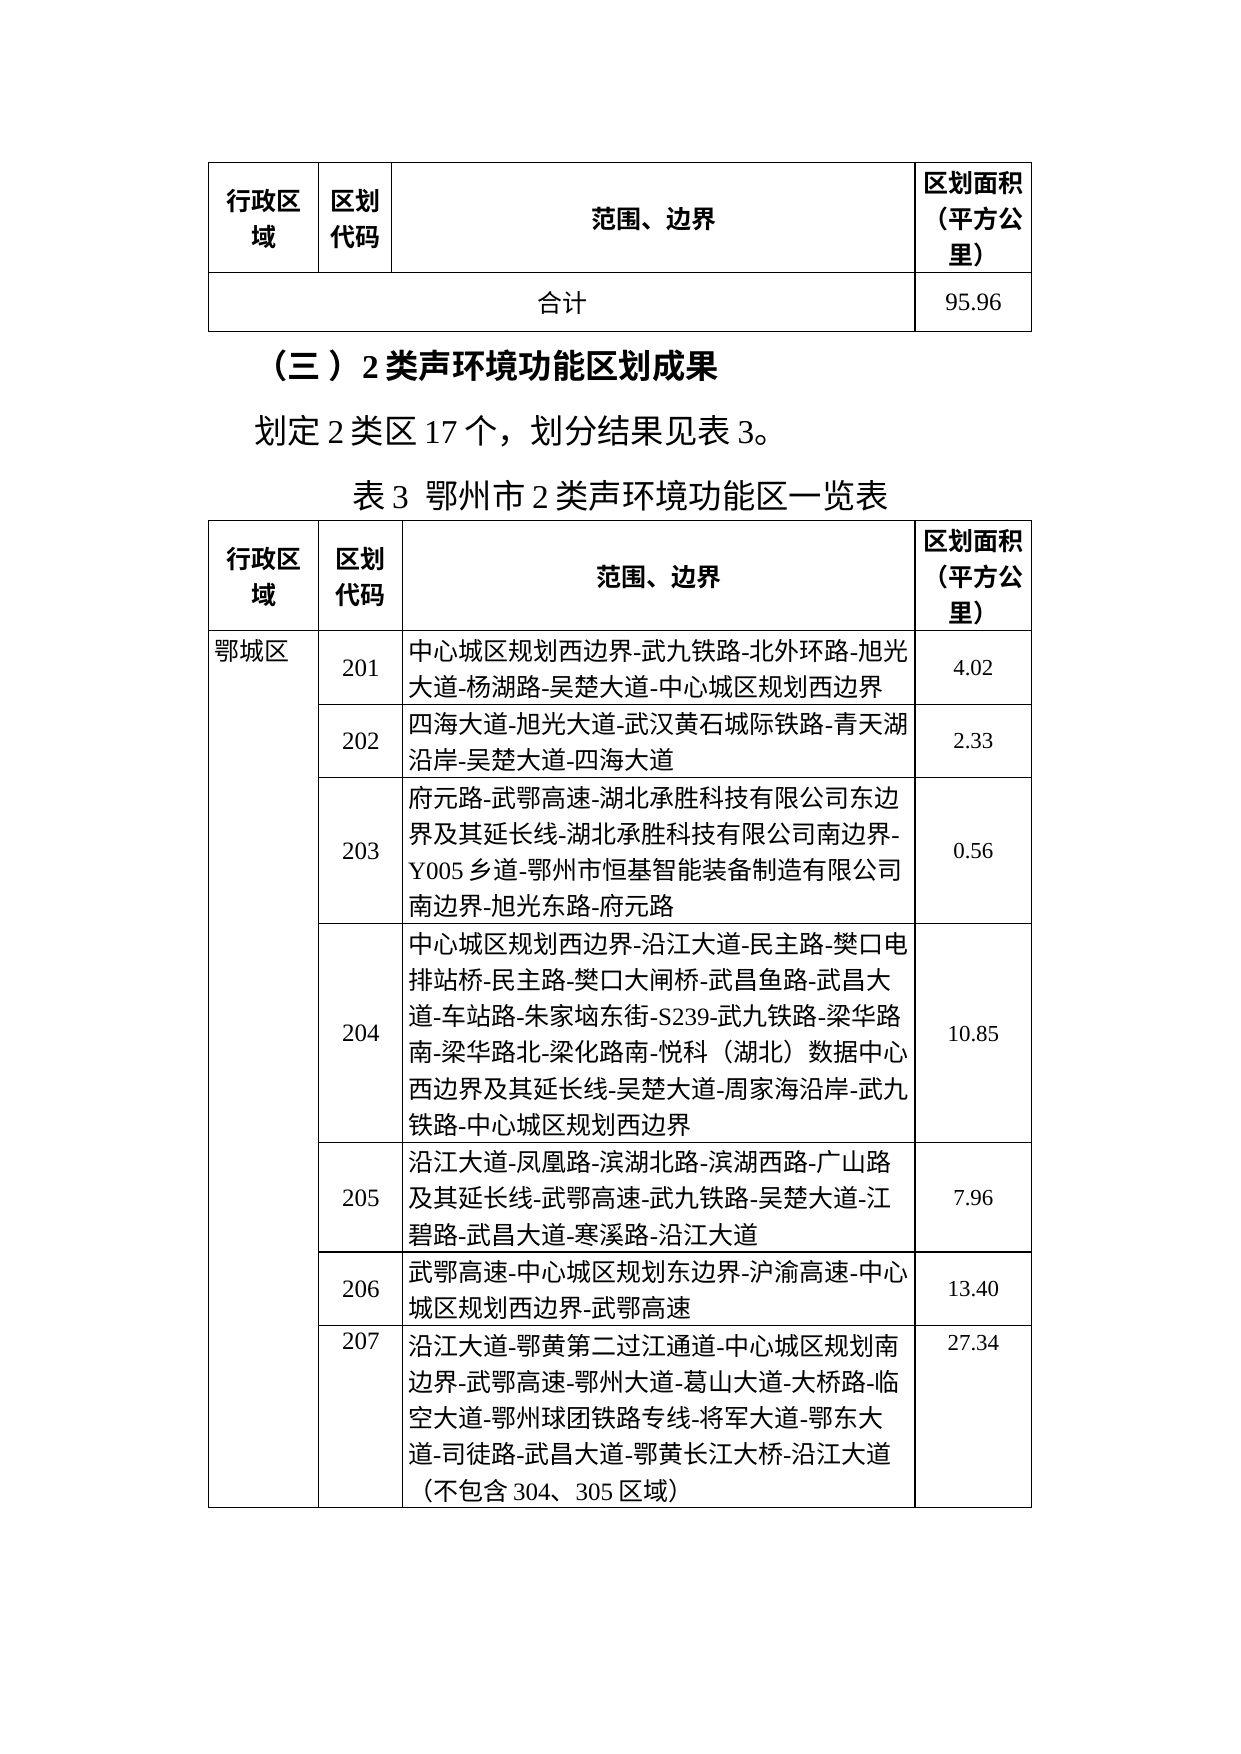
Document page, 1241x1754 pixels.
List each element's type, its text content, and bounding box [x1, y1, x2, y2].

table_cell 95.96 [916, 273, 1031, 331]
table_cell 武鄂高速-中心城区规划东边界-沪渝高速-中心城区规划西边界-武鄂高速 [403, 1253, 914, 1325]
table_cell 202 [319, 705, 402, 777]
table_header 行政区域 [209, 521, 318, 630]
table_cell 中心城区规划西边界-武九铁路-北外环路-旭光大道-杨湖路-吴楚大道-中心城区规划西边界 [403, 631, 914, 703]
text （三 ）2类声环境功能区划成果 [187, 332, 1053, 397]
table_cell 四海大道-旭光大道-武汉黄石城际铁路-青天湖沿岸-吴楚大道-四海大道 [403, 705, 914, 777]
table_cell 201 [319, 631, 402, 703]
table_header 区划面积（平方公里） [916, 521, 1031, 630]
table_cell 沿江大道-凤凰路-滨湖北路-滨湖西路-广山路及其延长线-武鄂高速-武九铁路-吴楚大道-江碧路-武昌大道-寒溪路-沿江大道 [403, 1143, 914, 1251]
table_header 范围、边界 [403, 521, 914, 630]
table_cell 4.02 [916, 631, 1031, 703]
table_cell 鄂城区 [209, 631, 318, 1507]
table_cell 沿江大道-鄂黄第二过江通道-中心城区规划南边界-武鄂高速-鄂州大道-葛山大道-大桥路-临空大道-鄂州球团铁路专线-将军大道-鄂东大道-司徒路-武昌大道-鄂黄长江大桥-沿江大道 （不包含304、305区域） [403, 1326, 914, 1507]
table_cell 合计 [209, 273, 914, 331]
table_cell 府元路-武鄂高速-湖北承胜科技有限公司东边界及其延长线-湖北承胜科技有限公司南边界-Y005乡道-鄂州市恒基智能装备制造有限公司南边界-旭光东路-府元路 [403, 778, 914, 923]
table_cell 204 [319, 924, 402, 1142]
table_cell 27.34 [916, 1326, 1031, 1507]
table_header 区划代码 [319, 521, 402, 630]
table_header 范围、边界 [392, 163, 914, 272]
text 表3 鄂州市2类声环境功能区一览表 [187, 462, 1053, 520]
table_header 行政区域 [209, 163, 318, 272]
table_cell 7.96 [916, 1143, 1031, 1251]
table_header 区划代码 [319, 163, 391, 272]
table_cell 10.85 [916, 924, 1031, 1142]
text 划定2类区17个，划分结果见表3。 [187, 397, 1053, 462]
table_cell 0.56 [916, 778, 1031, 923]
table_cell 中心城区规划西边界-沿江大道-民主路-樊口电排站桥-民主路-樊口大闸桥-武昌鱼路-武昌大道-车站路-朱家垴东街-S239-武九铁路-梁华路南-梁华路北-梁化路南-悦科（湖北）数据中心西边界及其延长线-吴楚大道-周家海沿岸-武九铁路-中心城区规划西边界 [403, 924, 914, 1142]
table_cell 207 [319, 1326, 402, 1507]
table_cell 13.40 [916, 1253, 1031, 1325]
table_cell 203 [319, 778, 402, 923]
table_cell 205 [319, 1143, 402, 1251]
table_cell 206 [319, 1253, 402, 1325]
table_cell 2.33 [916, 705, 1031, 777]
table_header 区划面积（平方公里） [916, 163, 1031, 272]
